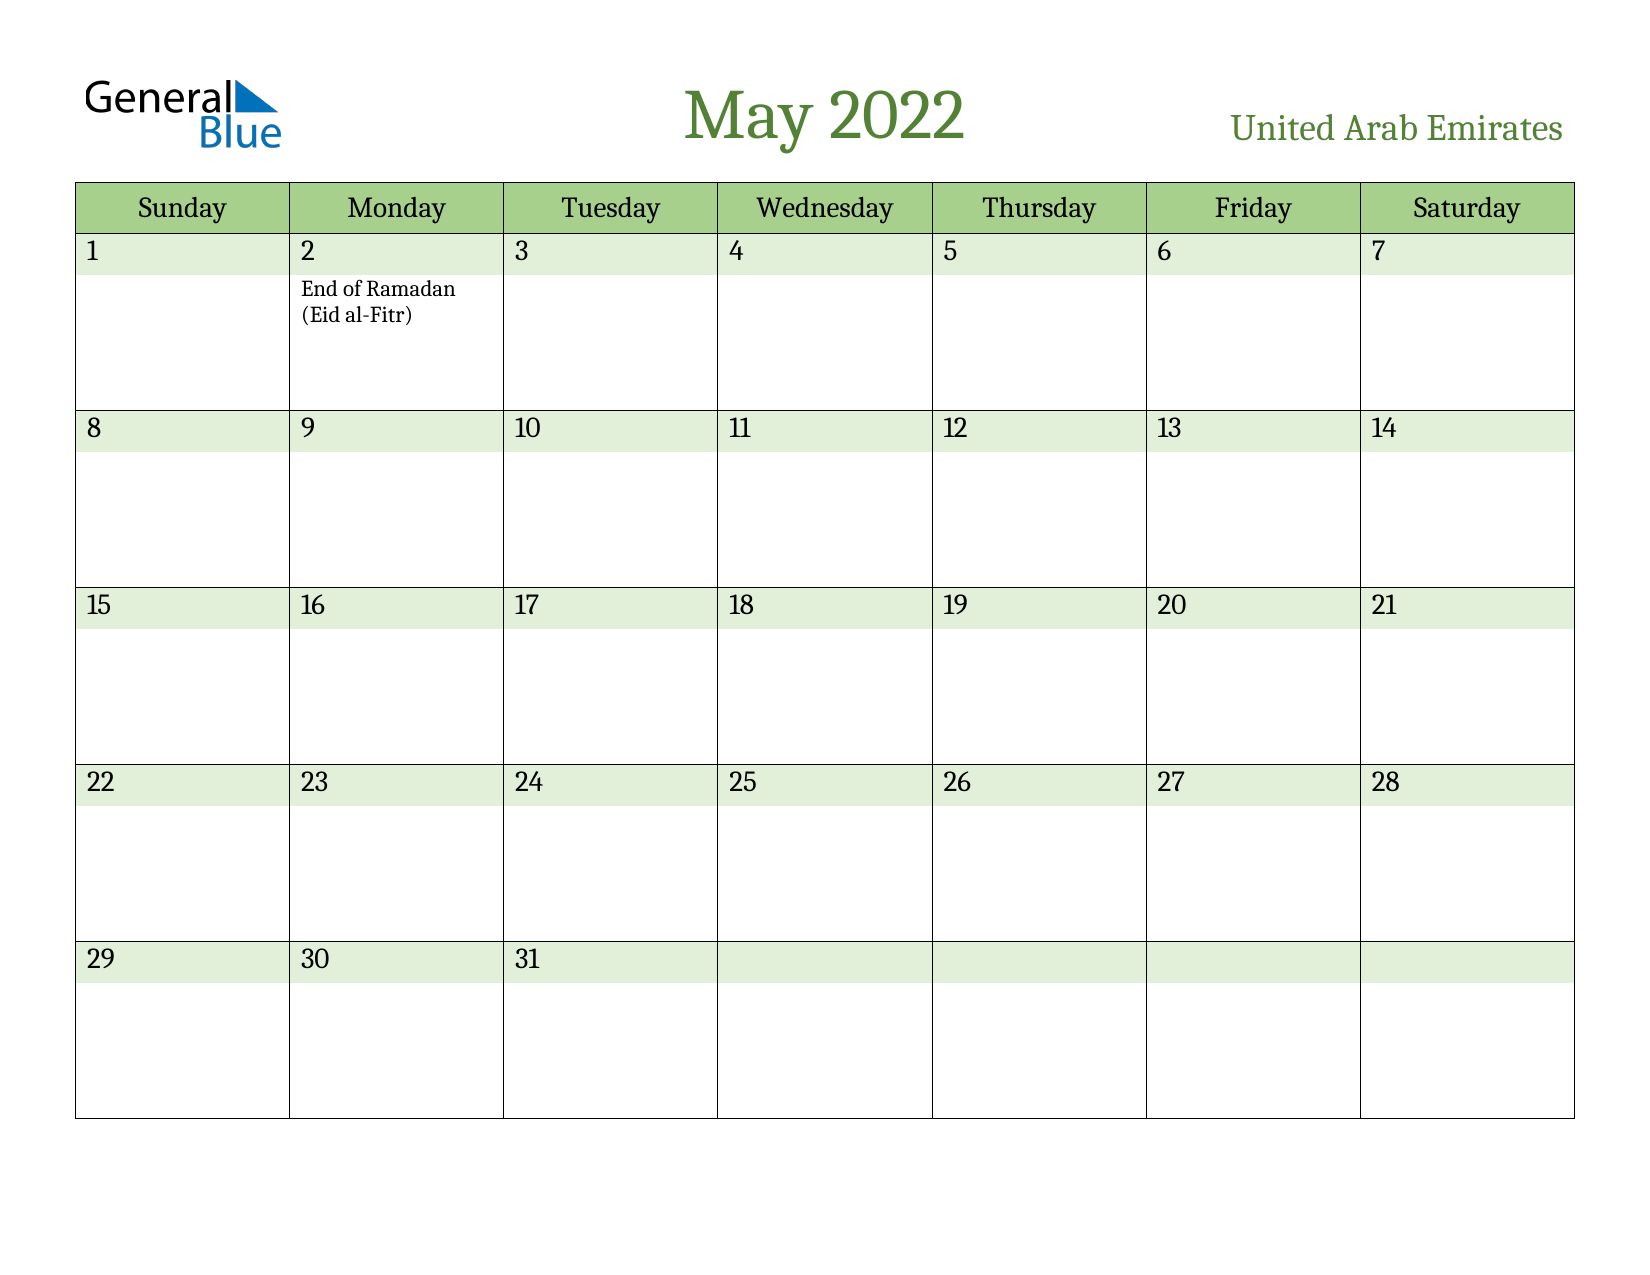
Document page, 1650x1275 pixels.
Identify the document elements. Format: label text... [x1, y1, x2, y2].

table_cell Tuesday [504, 183, 717, 233]
table_cell 23 [290, 765, 503, 806]
table_cell [1147, 983, 1360, 1118]
table_cell 11 [718, 411, 932, 452]
table_cell Monday [290, 183, 503, 233]
table_cell [1361, 983, 1574, 1118]
table_cell [718, 806, 932, 941]
table_cell [1147, 942, 1360, 983]
table_cell 19 [933, 588, 1146, 629]
table_cell [718, 275, 932, 410]
table_cell 18 [718, 588, 932, 629]
table_cell [1361, 629, 1574, 764]
table_cell End of Ramadan (Eid al-Fitr) [290, 275, 503, 410]
table_cell 15 [76, 588, 289, 629]
table_cell [504, 275, 717, 410]
picture [86, 80, 281, 148]
table_cell 12 [933, 411, 1146, 452]
table_cell Thursday [933, 183, 1146, 233]
table_cell [1361, 942, 1574, 983]
table_cell [1361, 452, 1574, 587]
table_cell [933, 942, 1146, 983]
table_cell 27 [1147, 765, 1360, 806]
table_header United Arab Emirates [1146, 75, 1574, 182]
table_cell 29 [76, 942, 289, 983]
table_cell [1147, 806, 1360, 941]
table_cell [290, 452, 503, 587]
table_cell [718, 452, 932, 587]
table_cell [933, 629, 1146, 764]
table_cell Sunday [76, 183, 289, 233]
table_cell [504, 629, 717, 764]
table_cell Friday [1147, 183, 1360, 233]
table_cell 3 [504, 234, 717, 275]
table_cell 16 [290, 588, 503, 629]
table_cell 5 [933, 234, 1146, 275]
table_cell 4 [718, 234, 932, 275]
table_cell [1147, 275, 1360, 410]
table_cell [1147, 452, 1360, 587]
table_cell [76, 806, 289, 941]
table_cell Wednesday [718, 183, 932, 233]
table_cell 1 [76, 234, 289, 275]
table_cell [76, 452, 289, 587]
table_header May 2022 [504, 75, 1146, 182]
table_cell [933, 983, 1146, 1118]
table_cell Saturday [1361, 183, 1574, 233]
table_cell 22 [76, 765, 289, 806]
table_cell 25 [718, 765, 932, 806]
table_cell 10 [504, 411, 717, 452]
table_cell 17 [504, 588, 717, 629]
table_cell [718, 983, 932, 1118]
table_cell [1361, 275, 1574, 410]
table_cell [76, 275, 289, 410]
table_cell [1361, 806, 1574, 941]
table_cell [76, 983, 289, 1118]
table_cell 7 [1361, 234, 1574, 275]
table_cell [718, 942, 932, 983]
table_cell [718, 629, 932, 764]
table_cell 26 [933, 765, 1146, 806]
table_cell [504, 806, 717, 941]
table_cell 20 [1147, 588, 1360, 629]
table_cell 24 [504, 765, 717, 806]
table_cell 14 [1361, 411, 1574, 452]
table_cell 6 [1147, 234, 1360, 275]
table_cell 21 [1361, 588, 1574, 629]
table_cell 30 [290, 942, 503, 983]
table_cell [290, 806, 503, 941]
table_cell [933, 275, 1146, 410]
table_cell [290, 983, 503, 1118]
table_cell 2 [290, 234, 503, 275]
table_cell [504, 983, 717, 1118]
table_cell [933, 452, 1146, 587]
table_cell [933, 806, 1146, 941]
table_cell 13 [1147, 411, 1360, 452]
table_cell [504, 452, 717, 587]
table_cell 28 [1361, 765, 1574, 806]
table_cell [290, 629, 503, 764]
table_cell 31 [504, 942, 717, 983]
table_cell 8 [76, 411, 289, 452]
table_cell [1147, 629, 1360, 764]
table_cell 9 [290, 411, 503, 452]
table_cell [76, 629, 289, 764]
table_header [76, 75, 503, 182]
